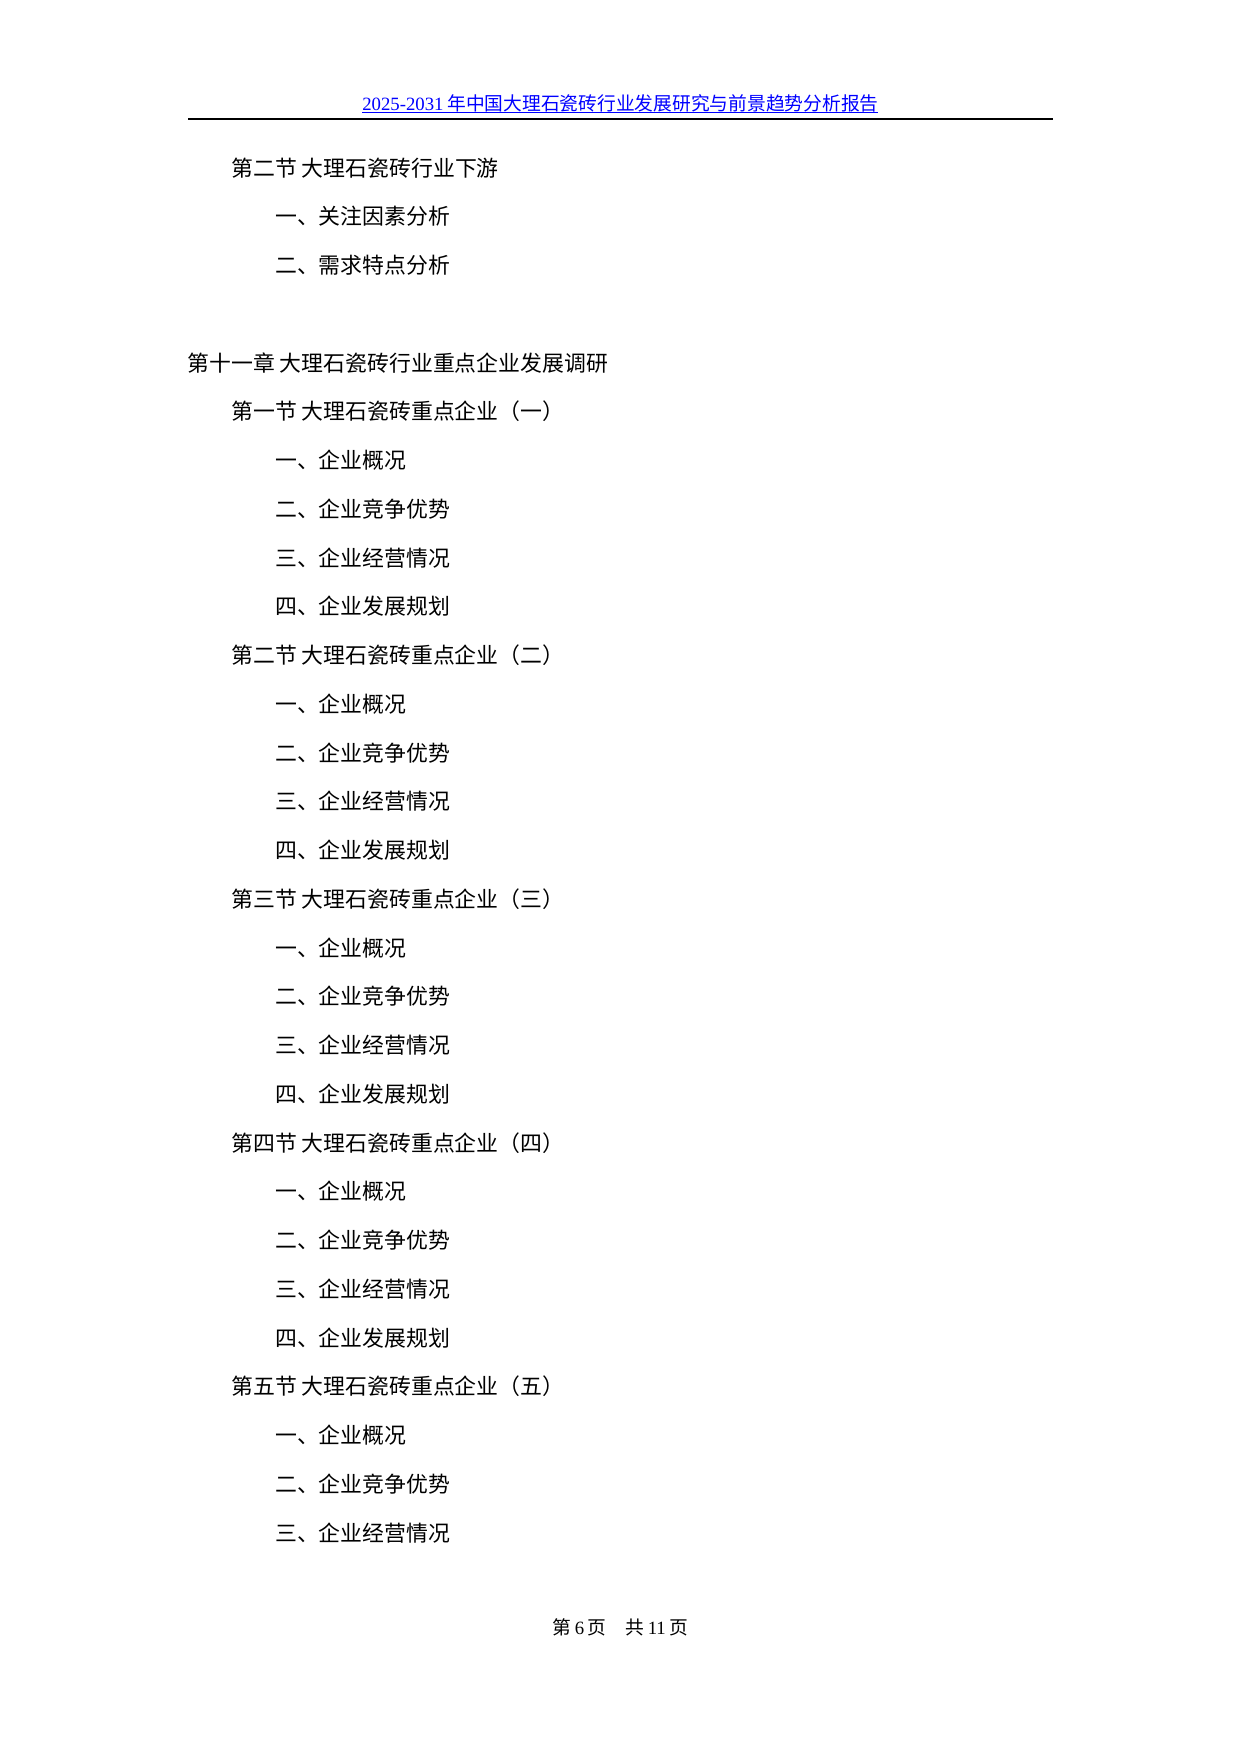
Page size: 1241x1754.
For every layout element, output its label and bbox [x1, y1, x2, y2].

text [187, 150, 1053, 1548]
